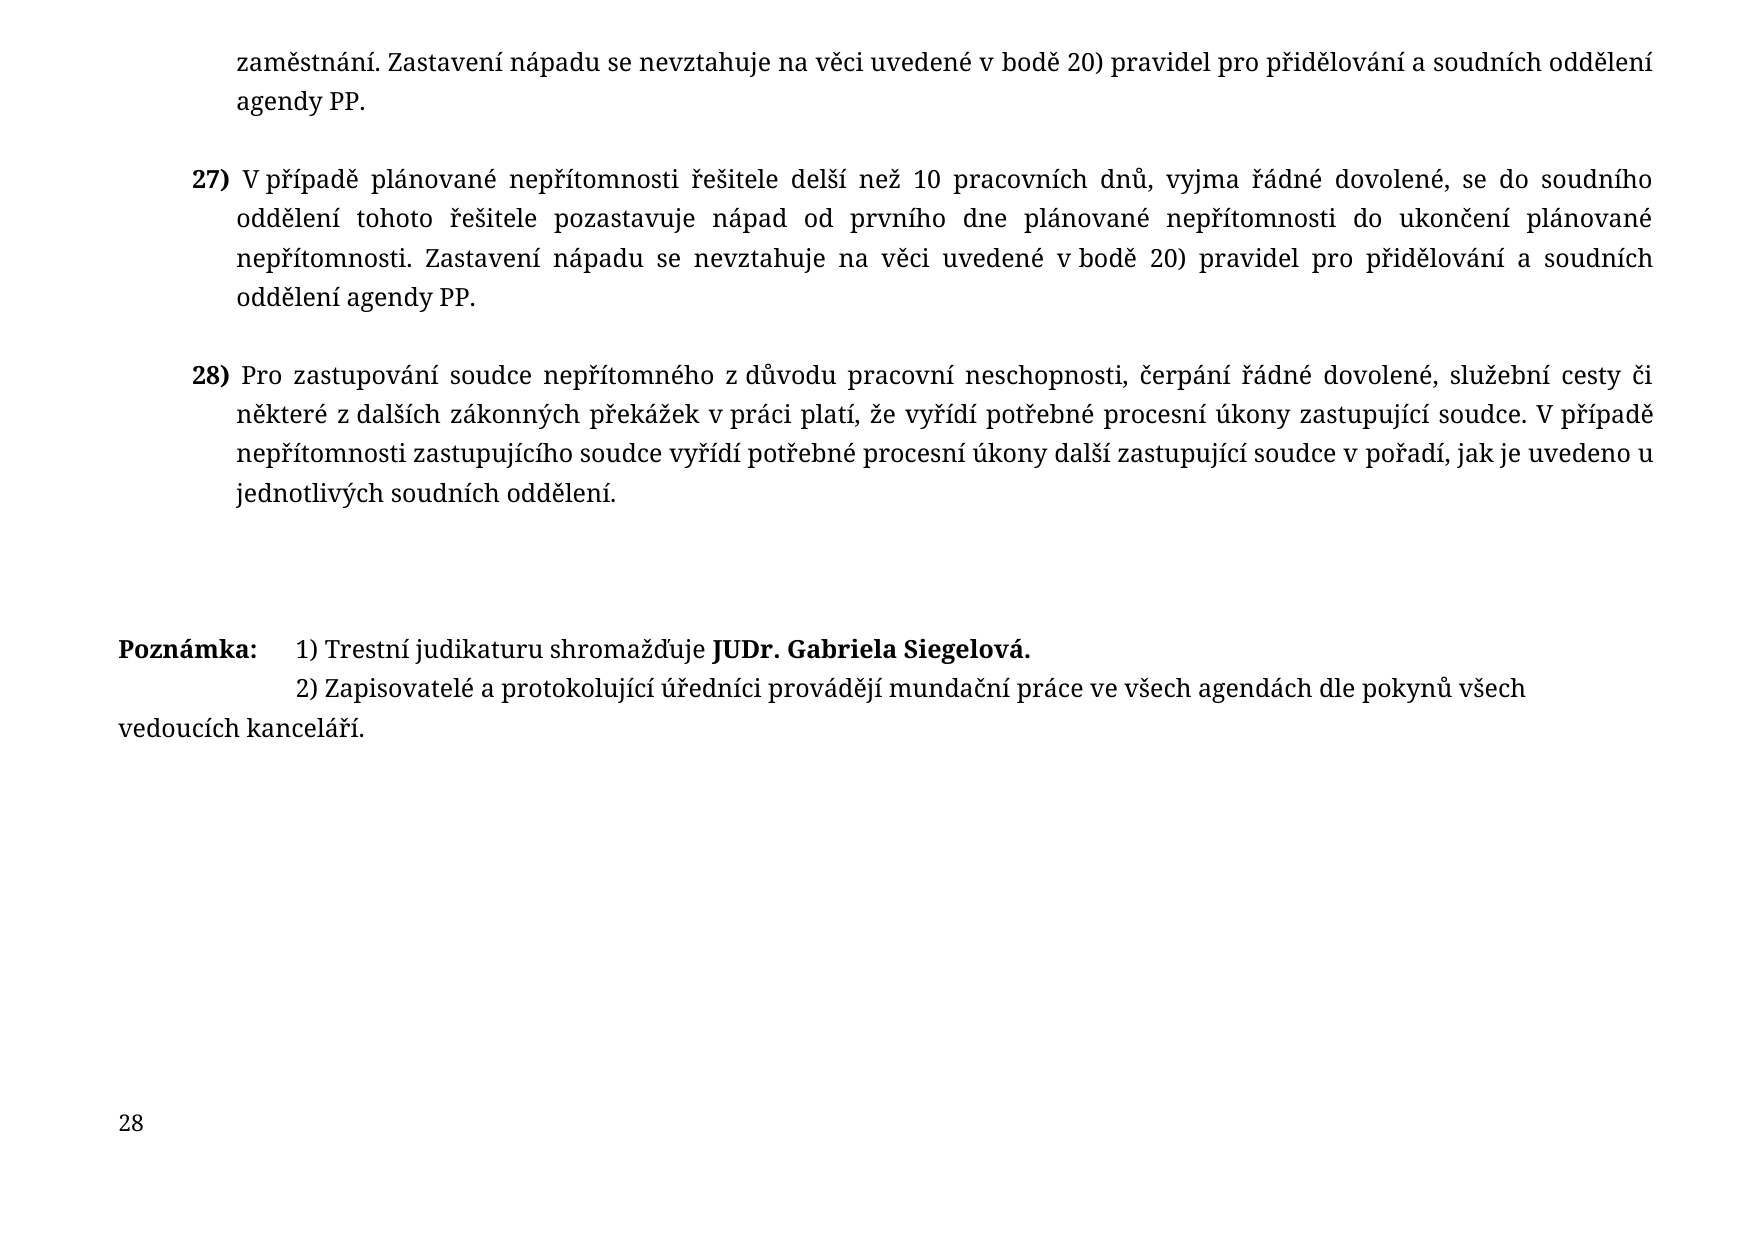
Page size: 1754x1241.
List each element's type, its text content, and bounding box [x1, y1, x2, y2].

text 27) V případě plánované nepřítomnosti řešitele delší než 10 pracovních dnů, vyjma řádné dovolené, se do soudního oddělení tohoto řešitele pozastavuje nápad od prvního dne plánované nepřítomnosti do ukončení plánované nepřítomnosti. Zastavení nápadu se nevztahuje na věci uvedené v bodě 20) pravidel pro přidělování a soudních oddělení agendy PP. [192, 162, 1654, 313]
text 28) Pro zastupování soudce nepřítomného z důvodu pracovní neschopnosti, čerpání řádné dovolené, služební cesty či některé z dalších zákonných překážek v práci platí, že vyřídí potřebné procesní úkony zastupující soudce. V případě nepřítomnosti zastupujícího soudce vyřídí potřebné procesní úkony další zastupující soudce v pořadí, jak je uvedeno u jednotlivých soudních oddělení. [192, 358, 1654, 509]
text Poznámka: 1) Trestní judikaturu shromažďuje JUDr. Gabriela Siegelová. [118, 632, 1654, 666]
text 2) Zapisovatelé a protokolující úředníci provádějí mundační práce ve všech agendách dle pokynů všech vedoucích kanceláří. [118, 671, 1654, 744]
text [192, 44, 1654, 118]
